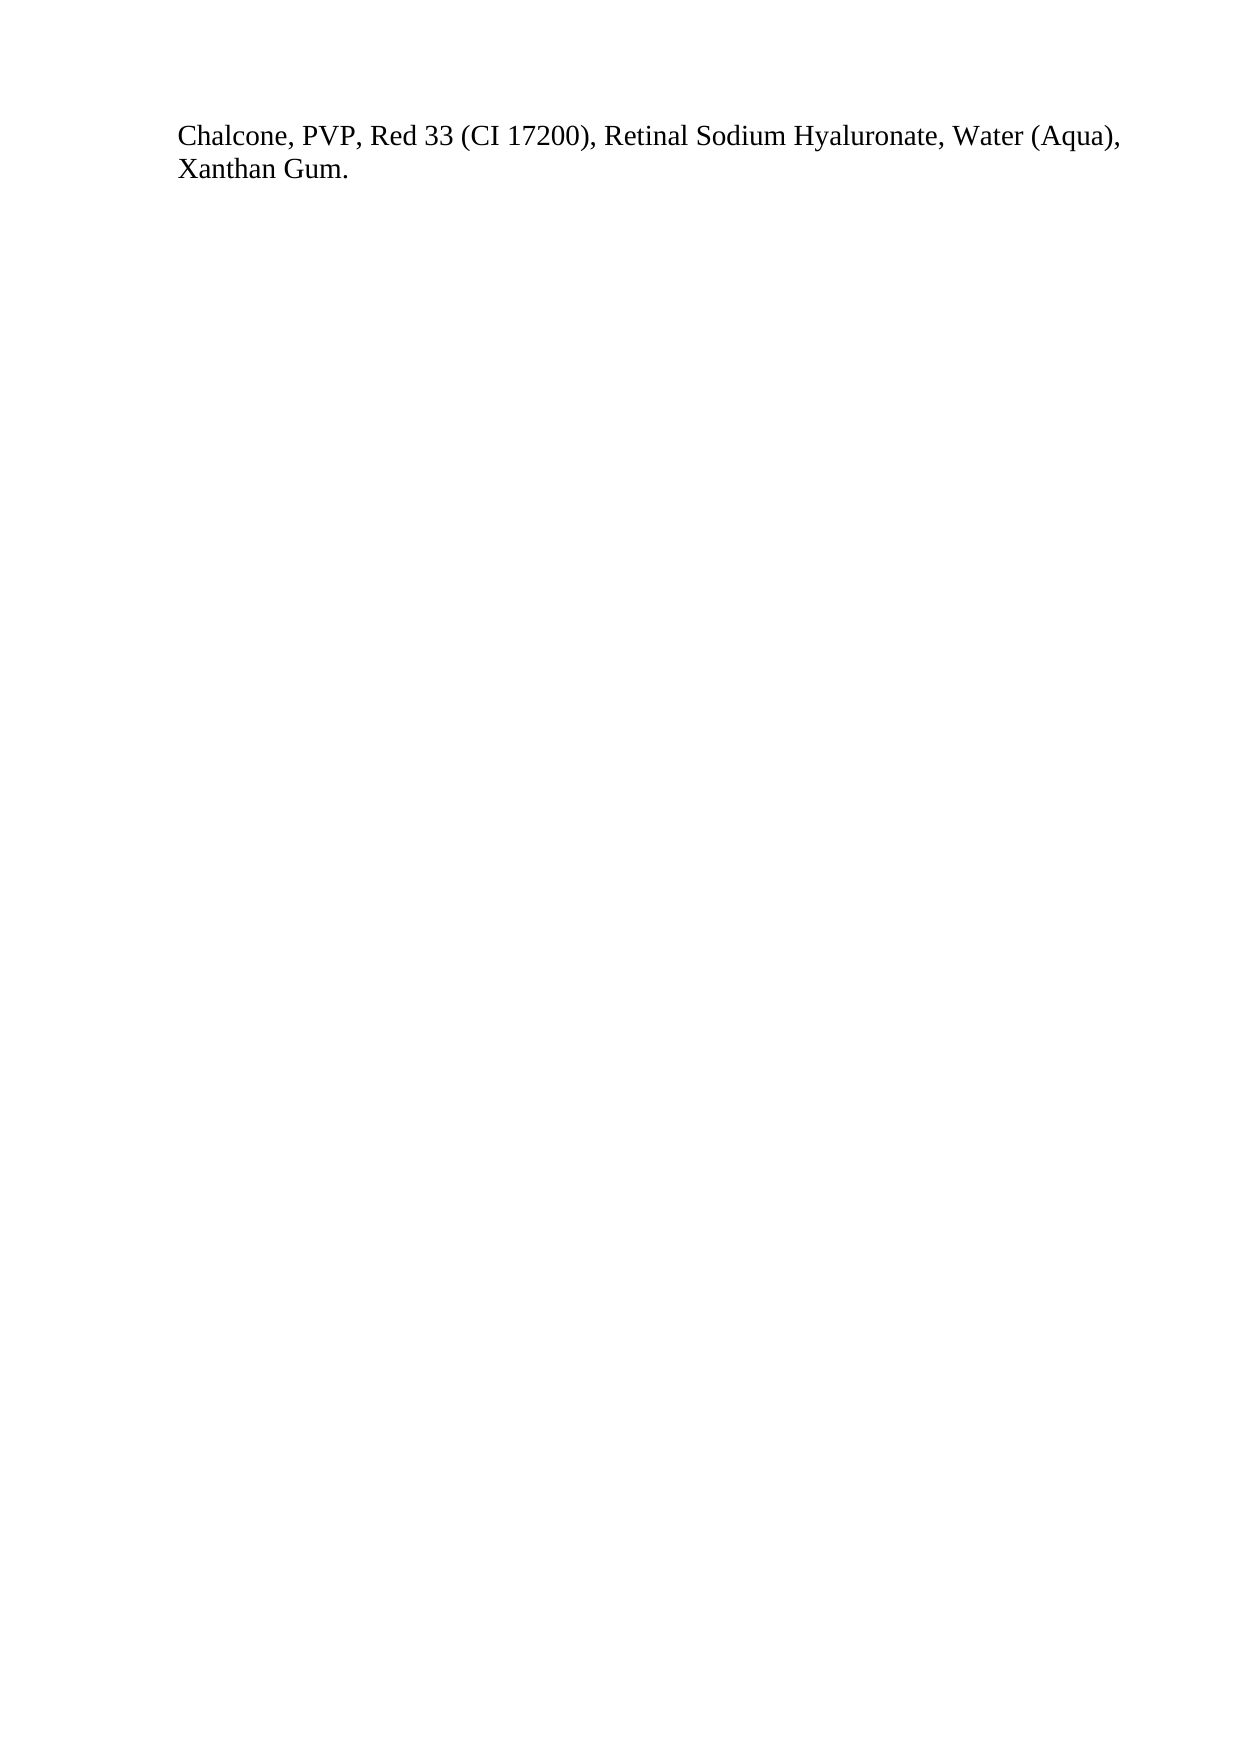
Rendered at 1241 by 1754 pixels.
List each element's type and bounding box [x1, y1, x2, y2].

text [177, 118, 1152, 185]
